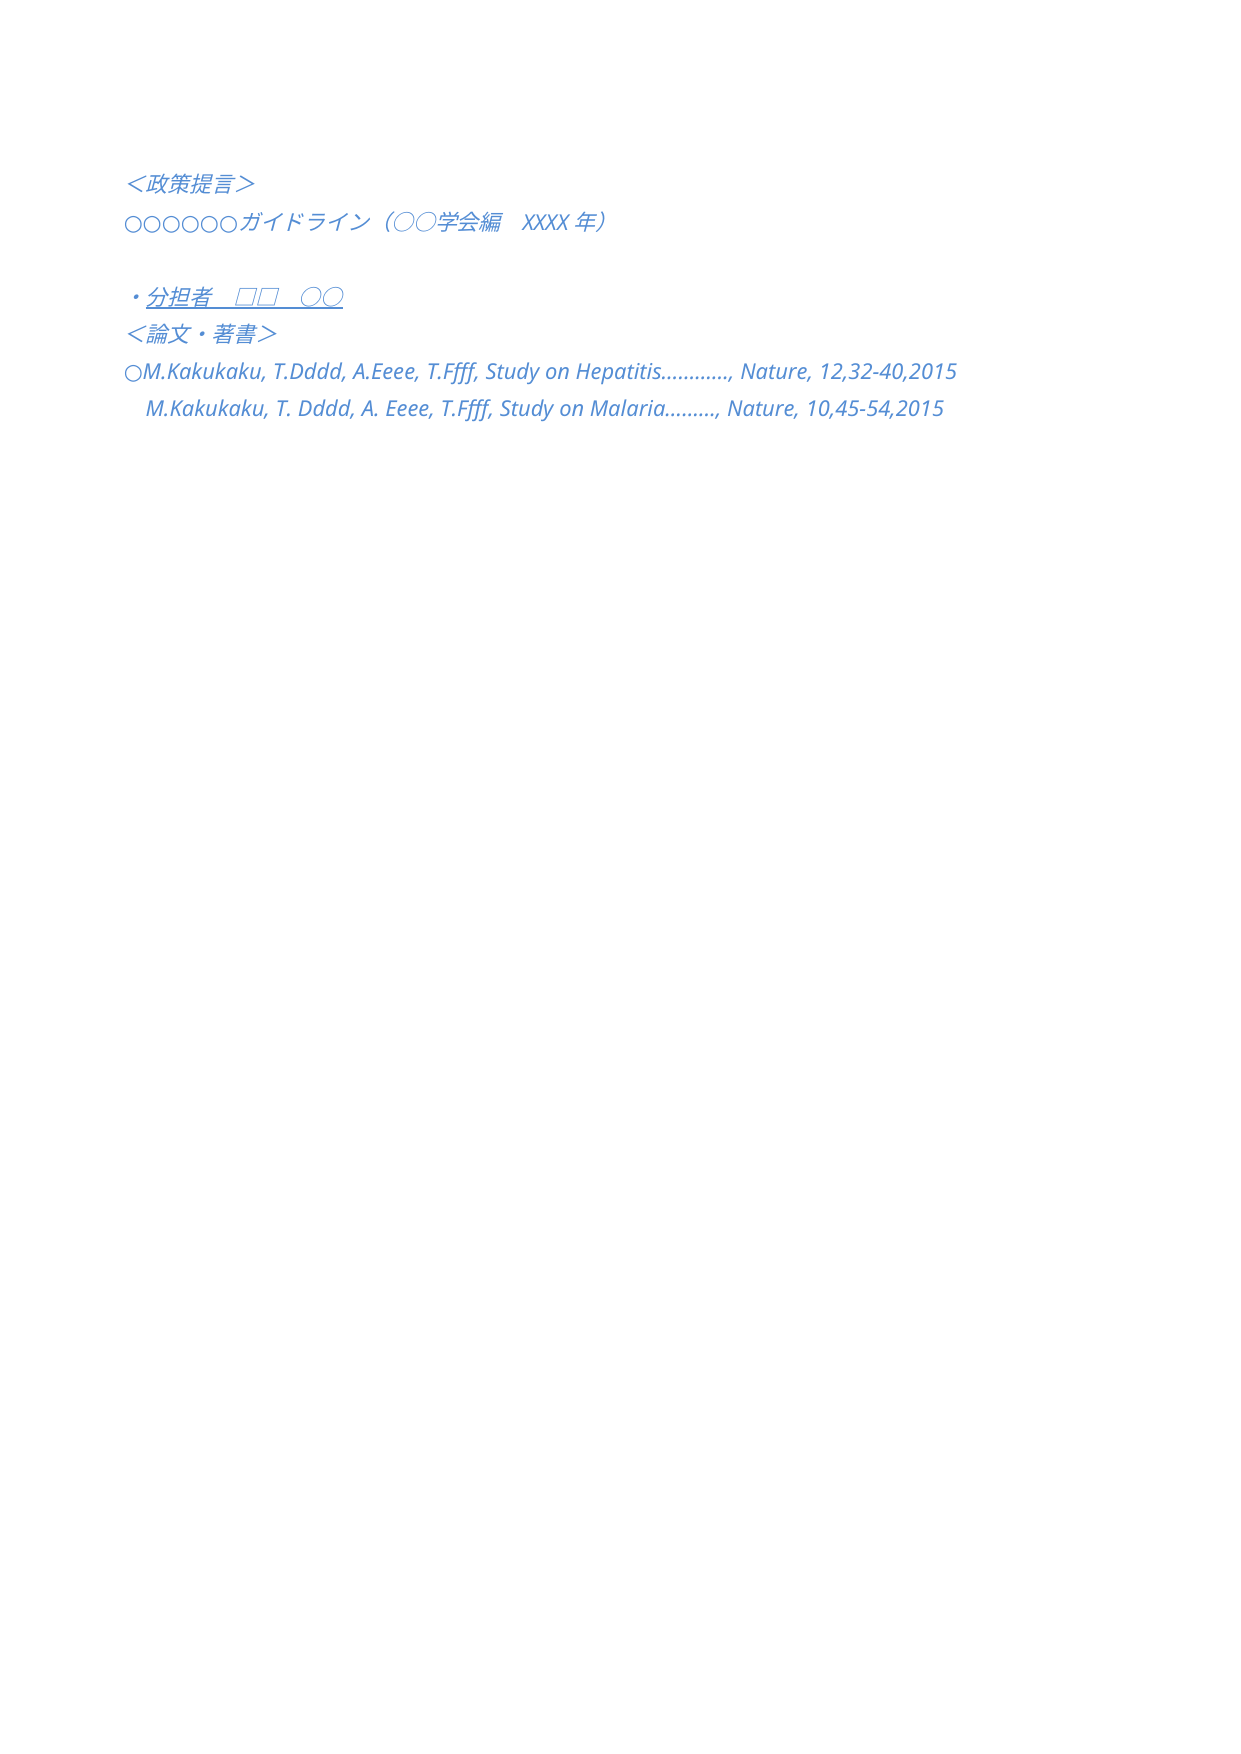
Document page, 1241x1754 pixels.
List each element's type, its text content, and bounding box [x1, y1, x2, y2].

text ＜政策提言＞ [123, 164, 1128, 202]
text M.Kakukaku, T. Dddd, A. Eeee, T.Ffff, Study on Malaria………, Nature, 10,45-54,2015 [123, 389, 1128, 427]
text ・分担者 □□ ○○ [123, 277, 1128, 314]
text ○○○○○○ガイドライン（○○学会編 XXXX年） [123, 202, 1128, 239]
text ＜論文・著書＞ [123, 314, 1128, 352]
text ○M.Kakukaku, T.Dddd, A.Eeee, T.Ffff, Study on Hepatitis…………, Nature, 12,32-40,2015 [123, 352, 1128, 389]
